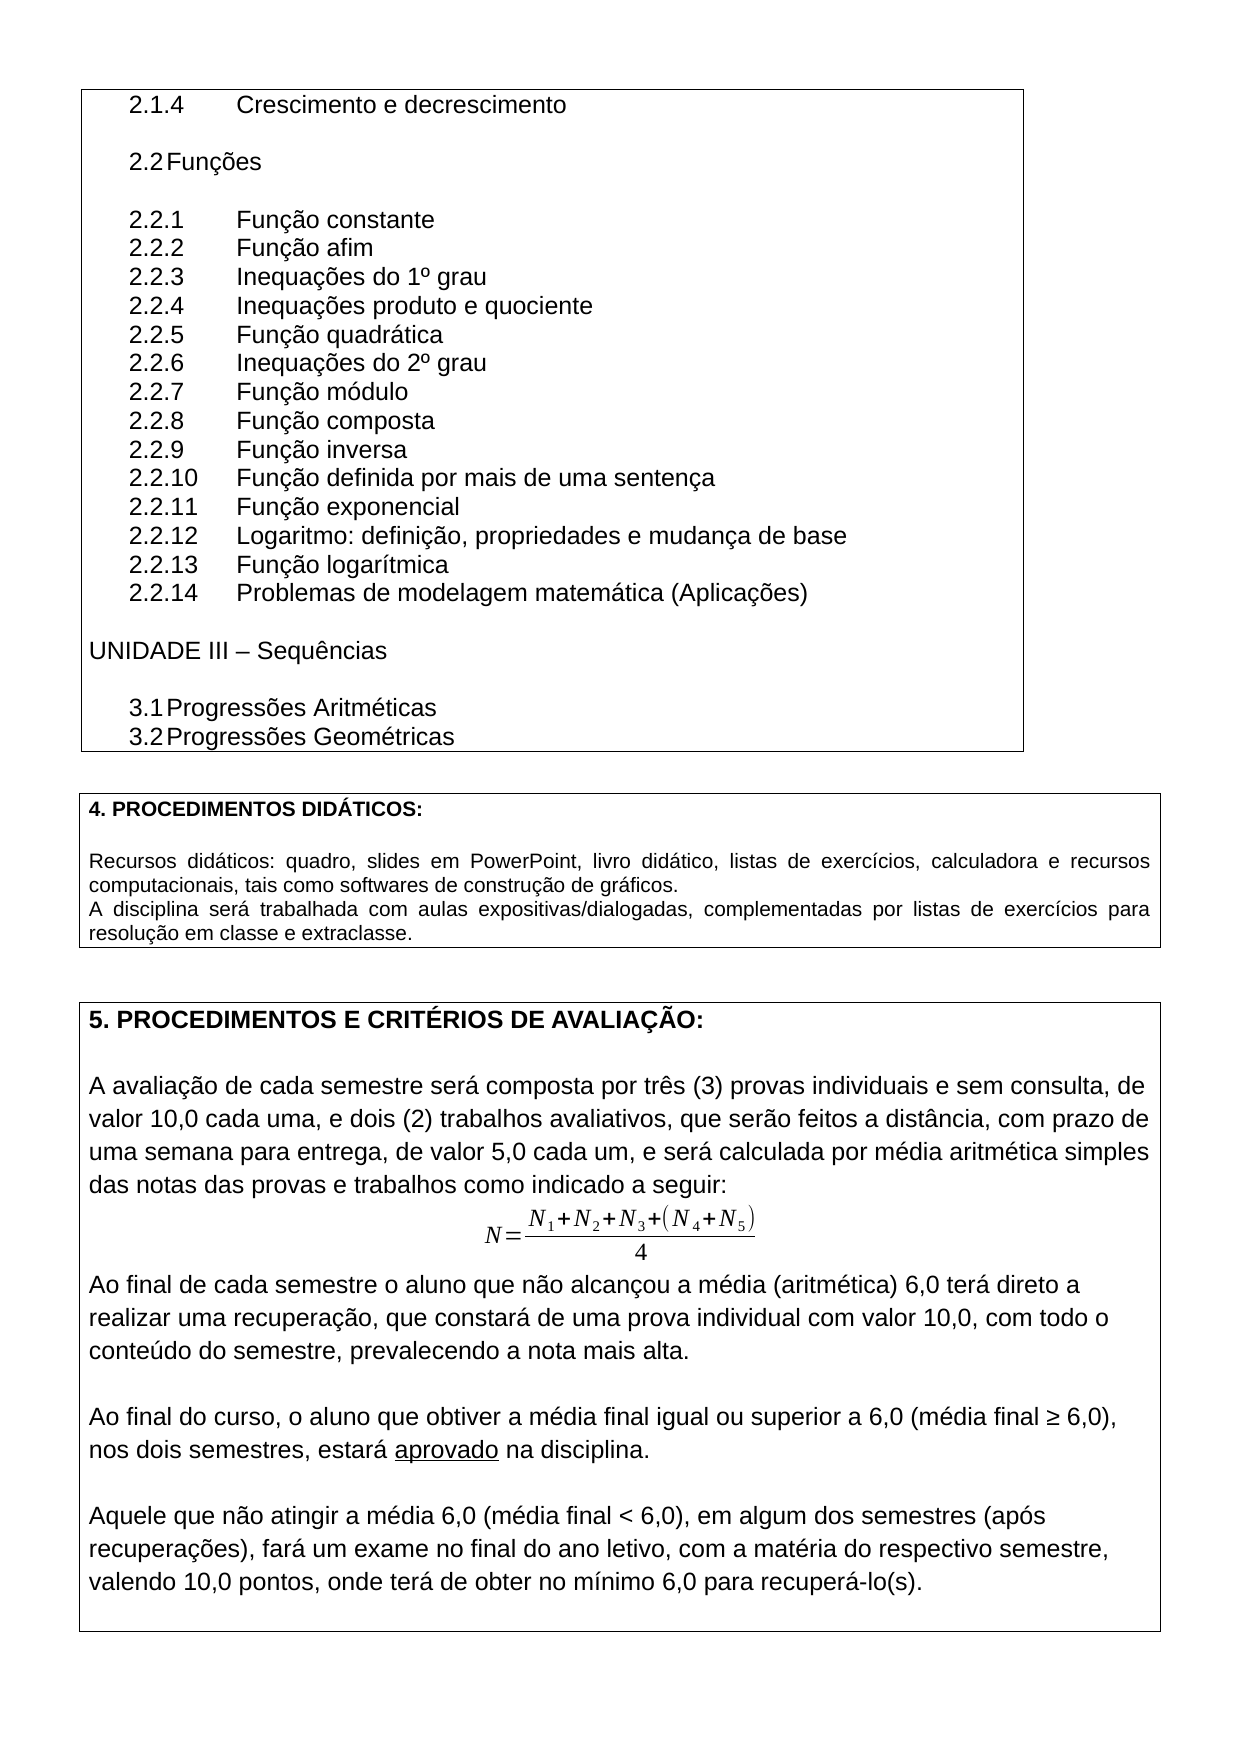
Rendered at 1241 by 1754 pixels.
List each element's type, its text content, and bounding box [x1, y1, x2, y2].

subtitle 5. PROCEDIMENTOS E CRITÉRIOS DE AVALIAÇÃO: [80, 1003, 1160, 1034]
text Ao final de cada semestre o aluno que não alcançou a média (aritmética) 6,0 terá direto a realizar uma recuperação, que constará de uma prova individual com valor 10,0, com todo o conteúdo do semestre, prevalecendo a nota mais alta. [80, 1267, 1160, 1364]
text A avaliação de cada semestre será composta por três (3) provas individuais e sem consulta, de valor 10,0 cada uma, e dois (2) trabalhos avaliativos, que serão feitos a distância, com prazo de uma semana para entrega, de valor 5,0 cada um, e será calculada por média aritmética simples das notas das provas e trabalhos como indicado a seguir: [80, 1068, 1160, 1199]
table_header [82, 90, 1023, 751]
text A disciplina será trabalhada com aulas expositivas/dialogadas, complementadas por listas de exercícios para resolução em classe e extraclasse. [80, 894, 1160, 947]
text Aquele que não atingir a média 6,0 (média final < 6,0), em algum dos semestres (após recuperações), fará um exame no final do ano letivo, com a matéria do respectivo semestre, valendo 10,0 pontos, onde terá de obter no mínimo 6,0 para recuperá-lo(s). [80, 1498, 1160, 1596]
text 4. PROCEDIMENTOS DIDÁTICOS: [80, 794, 1160, 820]
text Recursos didáticos: quadro, slides em PowerPoint, livro didático, listas de exercícios, calculadora e recursos computacionais, tais como softwares de construção de gráficos. [89, 849, 1152, 894]
text Ao final do curso, o aluno que obtiver a média final igual ou superior a 6,0 (média final ≥ 6,0), nos dois semestres, estará aprovado na disciplina. [80, 1399, 1160, 1464]
